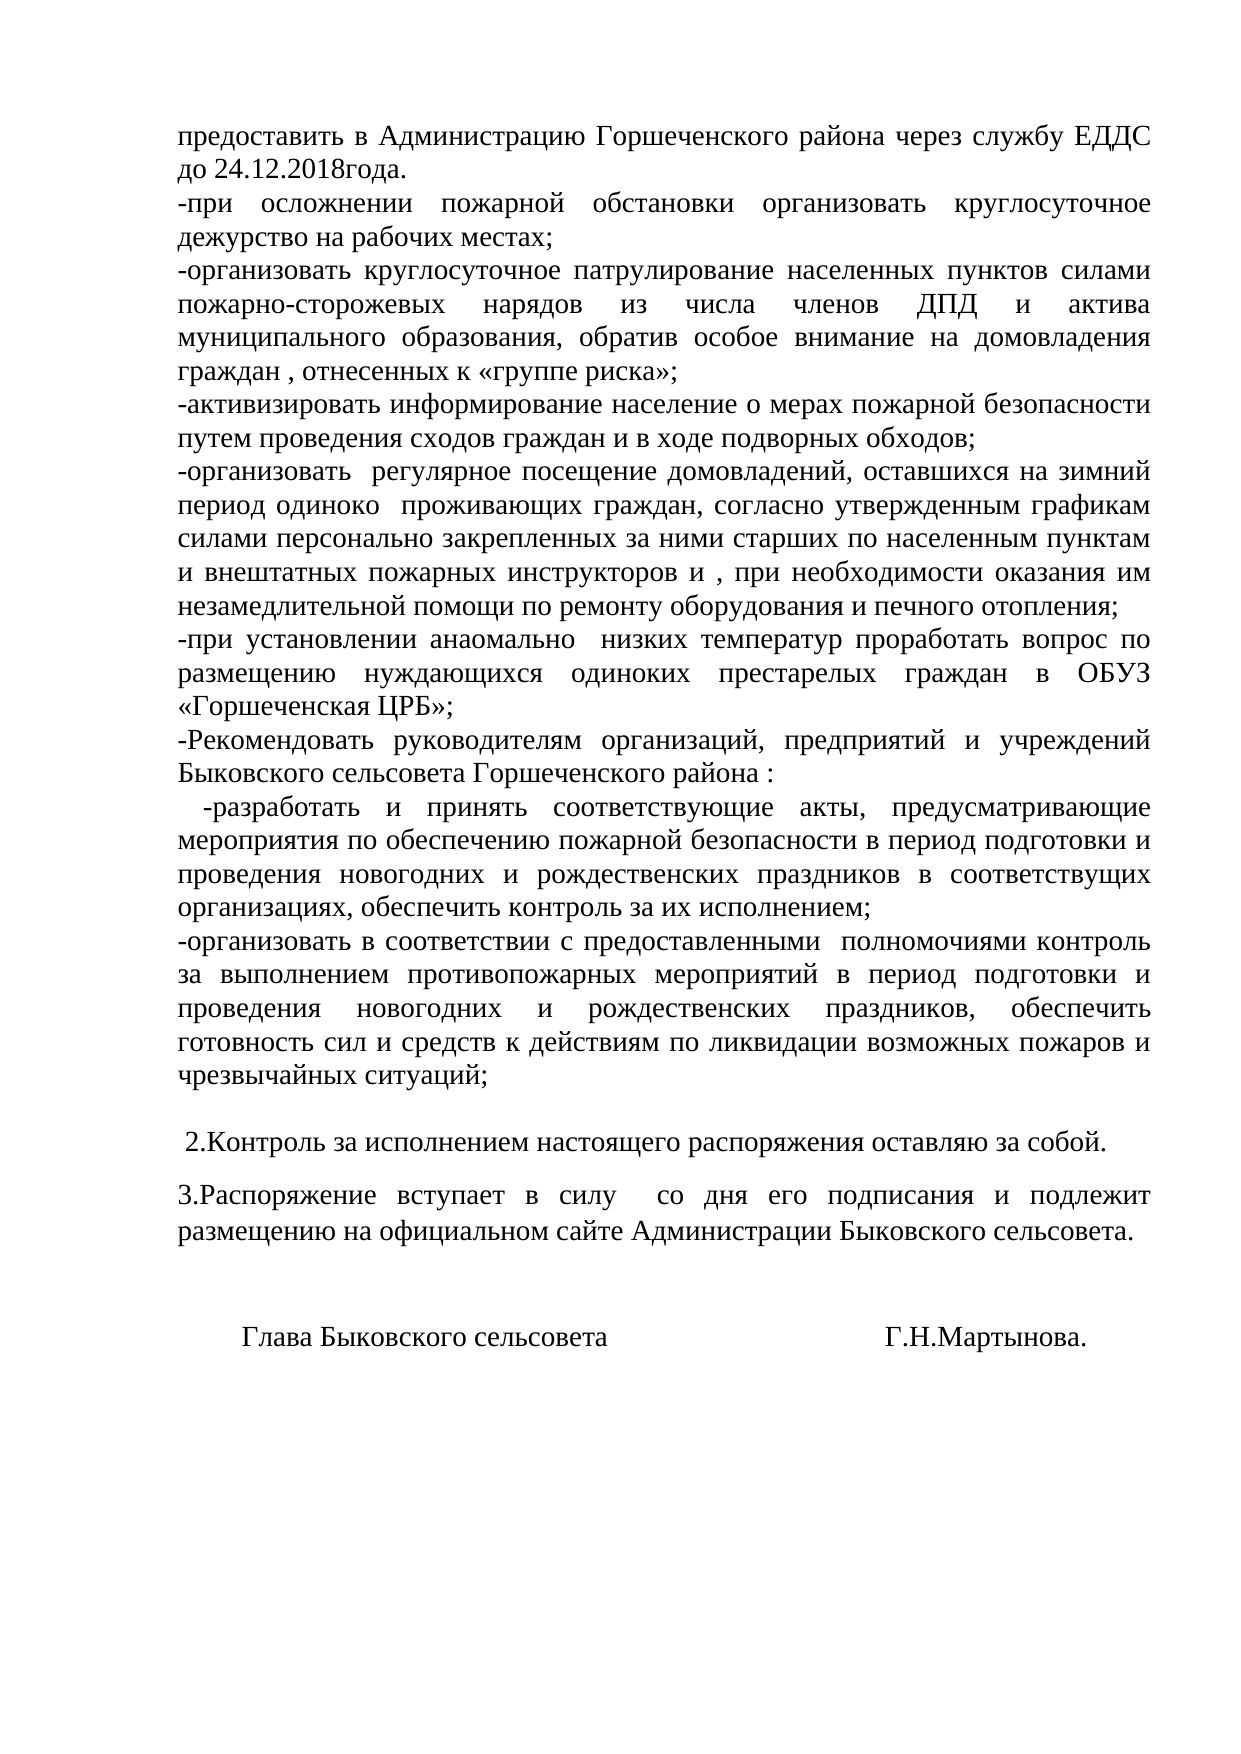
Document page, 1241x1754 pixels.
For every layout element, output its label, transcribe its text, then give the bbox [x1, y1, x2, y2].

text 2.Контроль за исполнением настоящего распоряжения оставляю за собой. [177, 1124, 1152, 1158]
text -организовать круглосуточное патрулирование населенных пунктов силами пожарно-сторожевых нарядов из числа членов ДПД и актива муниципального образования, обратив особое внимание на домовладения граждан , отнесенных к «группе риска»; [177, 252, 1152, 386]
text 3.Распоряжение вступает в силу со дня его подписания и подлежит размещению на официальном сайте Администрации Быковского сельсовета. [177, 1177, 1152, 1247]
text -при установлении анаомально низких температур проработать вопрос по размещению нуждающихся одиноких престарелых граждан в ОБУЗ «Горшеченская ЦРБ»; [177, 621, 1152, 722]
text -Рекомендовать руководителям организаций, предприятий и учреждений Быковского сельсовета Горшеченского района : [177, 722, 1152, 789]
text -активизировать информирование население о мерах пожарной безопасности путем проведения сходов граждан и в ходе подворных обходов; [177, 386, 1152, 453]
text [177, 118, 1152, 185]
text -при осложнении пожарной обстановки организовать круглосуточное дежурство на рабочих местах; [177, 185, 1152, 252]
text -разработать и принять соответствующие акты, предусматривающие мероприятия по обеспечению пожарной безопасности в период подготовки и проведения новогодних и рождественских праздников в соответствущих организациях, обеспечить контроль за их исполнением; [177, 789, 1152, 923]
text Глава Быковского сельсовета Г.Н.Мартынова. [177, 1319, 1152, 1352]
text -организовать в соответствии с предоставленными полномочиями контроль за выполнением противопожарных мероприятий в период подготовки и проведения новогодних и рождественских праздников, обеспечить готовность сил и средств к действиям по ликвидации возможных пожаров и чрезвычайных ситуаций; [177, 923, 1152, 1091]
text -организовать регулярное посещение домовладений, оставшихся на зимний период одиноко проживающих граждан, согласно утвержденным графикам силами персонально закрепленных за ними старших по населенным пунктам и внештатных пожарных инструкторов и , при необходимости оказания им незамедлительной помощи по ремонту оборудования и печного отопления; [177, 453, 1152, 621]
